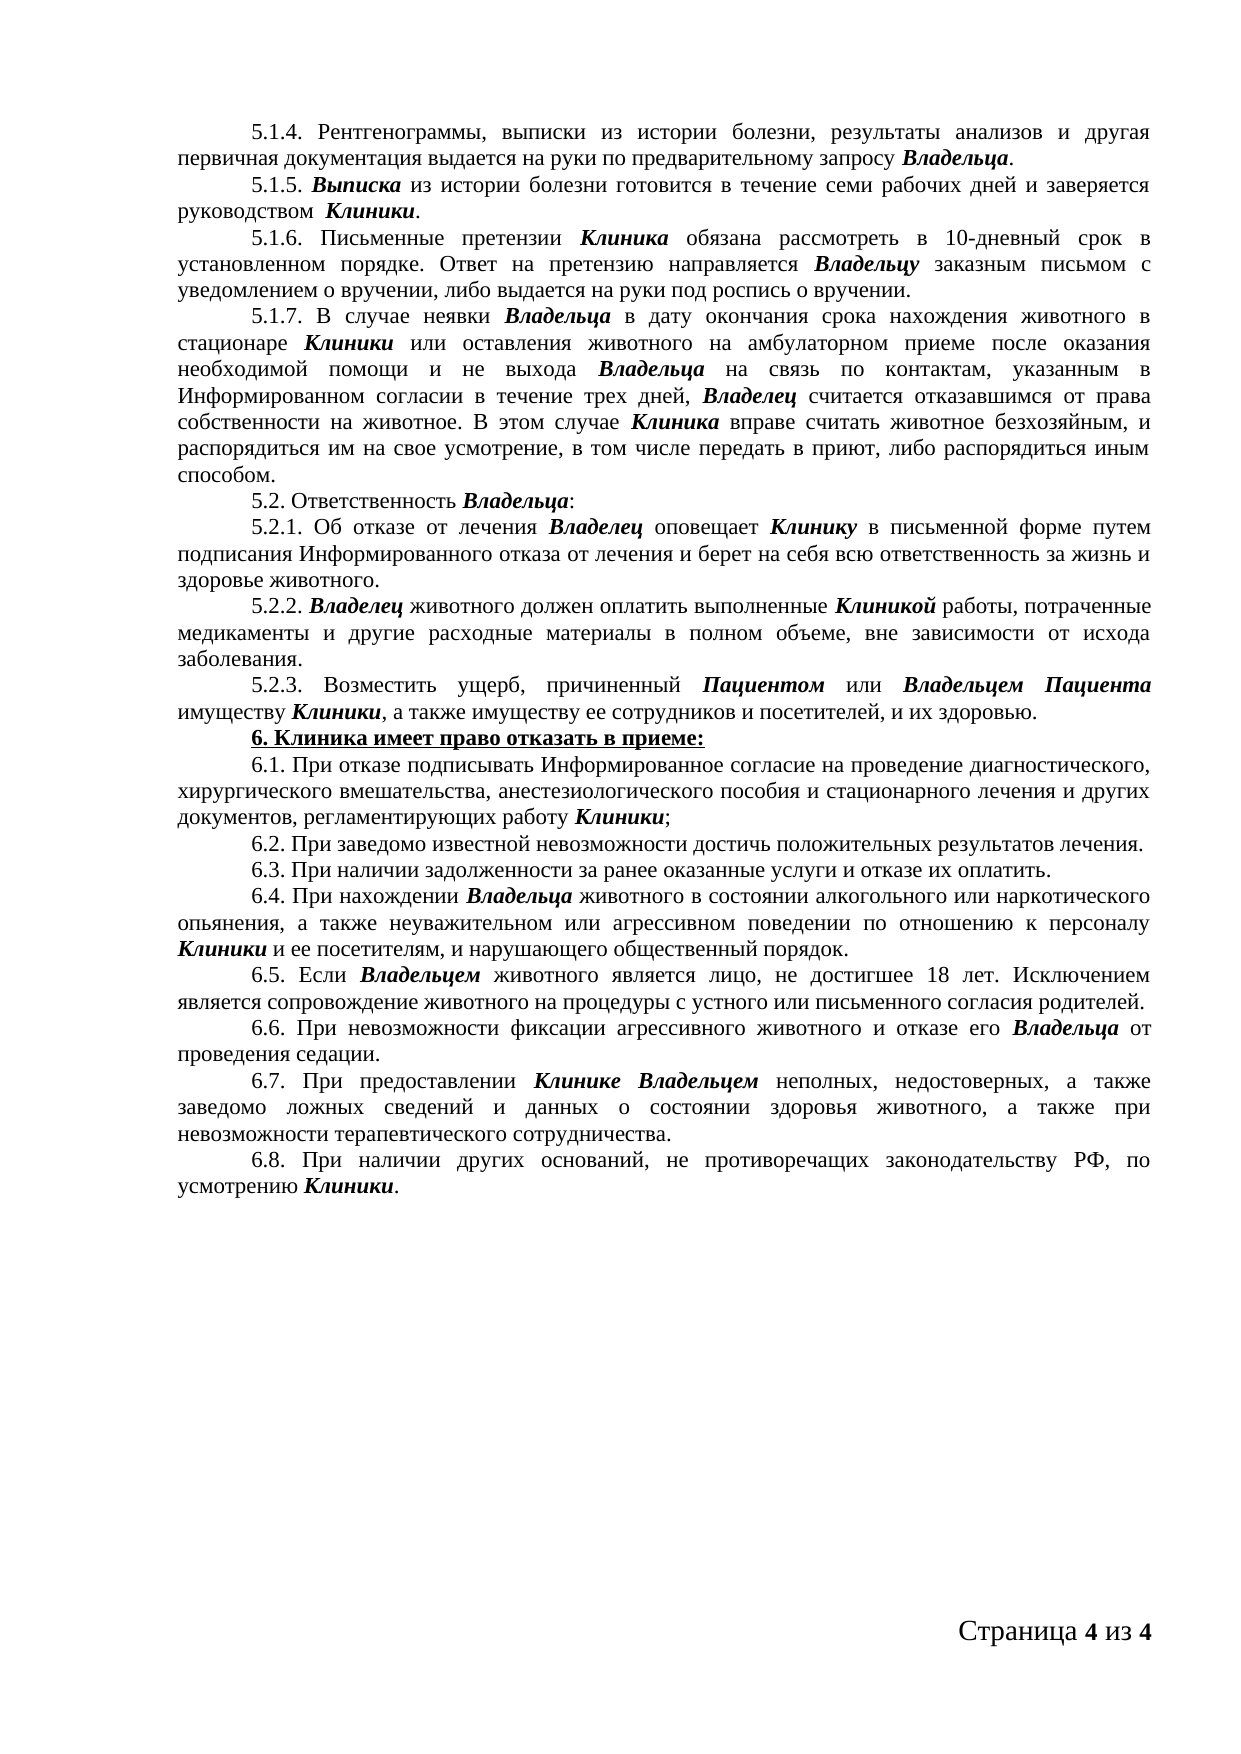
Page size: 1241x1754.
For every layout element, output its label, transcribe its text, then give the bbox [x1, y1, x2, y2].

text 6.8. При наличии других оснований, не противоречащих законодательству РФ, по усмотрению Клиники. [177, 1146, 1152, 1199]
text 6.4. При нахождении Владельца животного в состоянии алкогольного или наркотического опьянения, а также неуважительном или агрессивном поведении по отношению к персоналу Клиники и ее посетителям, и нарушающего общественный порядок. [177, 882, 1152, 961]
text 5.2. Ответственность Владельца: [177, 487, 1152, 513]
text 5.1.6. Письменные претензии Клиника обязана рассмотреть в 10-дневный срок в установленном порядке. Ответ на претензию направляется Владельцу заказным письмом с уведомлением о вручении, либо выдается на руки под роспись о вручении. [177, 223, 1152, 303]
text 6.6. При невозможности фиксации агрессивного животного и отказе его Владельца от проведения седации. [177, 1014, 1152, 1067]
text 5.1.5. Выписка из истории болезни готовится в течение семи рабочих дней и заверяется руководством Клиники. [177, 171, 1152, 223]
text 5.2.1. Об отказе от лечения Владелец оповещает Клинику в письменной форме путем подписания Информированного отказа от лечения и берет на себя всю ответственность за жизнь и здоровье животного. [177, 513, 1152, 592]
text 6.3. При наличии задолженности за ранее оказанные услуги и отказе их оплатить. [177, 856, 1152, 882]
text 5.1.4. Рентгенограммы, выписки из истории болезни, результаты анализов и другая первичная документация выдается на руки по предварительному запросу Владельца. [177, 118, 1152, 171]
text 5.2.3. Возместить ущерб, причиненный Пациентом или Владельцем Пациента имуществу Клиники, а также имуществу ее сотрудников и посетителей, и их здоровью. [177, 672, 1152, 724]
text 6. Клиника имеет право отказать в приеме: [177, 724, 1152, 751]
text 6.1. При отказе подписывать Информированное согласие на проведение диагностического, хирургического вмешательства, анестезиологического пособия и стационарного лечения и других документов, регламентирующих работу Клиники; [177, 751, 1152, 830]
text 5.2.2. Владелец животного должен оплатить выполненные Клиникой работы, потраченные медикаменты и другие расходные материалы в полном объеме, вне зависимости от исхода заболевания. [177, 592, 1152, 672]
text 6.7. При предоставлении Клинике Владельцем неполных, недостоверных, а также заведомо ложных сведений и данных о состоянии здоровья животного, а также при невозможности терапевтического сотрудничества. [177, 1067, 1152, 1146]
text 6.2. При заведомо известной невозможности достичь положительных результатов лечения. [177, 830, 1152, 856]
text 5.1.7. В случае неявки Владельца в дату окончания срока нахождения животного в стационаре Клиники или оставления животного на амбулаторном приеме после оказания необходимой помощи и не выхода Владельца на связь по контактам, указанным в Информированном согласии в течение трех дней, Владелец считается отказавшимся от права собственности на животное. В этом случае Клиника вправе считать животное безхозяйным, и распорядиться им на свое усмотрение, в том числе передать в приют, либо распорядиться иным способом. [177, 303, 1152, 487]
text 6.5. Если Владельцем животного является лицо, не достигшее 18 лет. Исключением является сопровождение животного на процедуры с устного или письменного согласия родителей. [177, 961, 1152, 1014]
